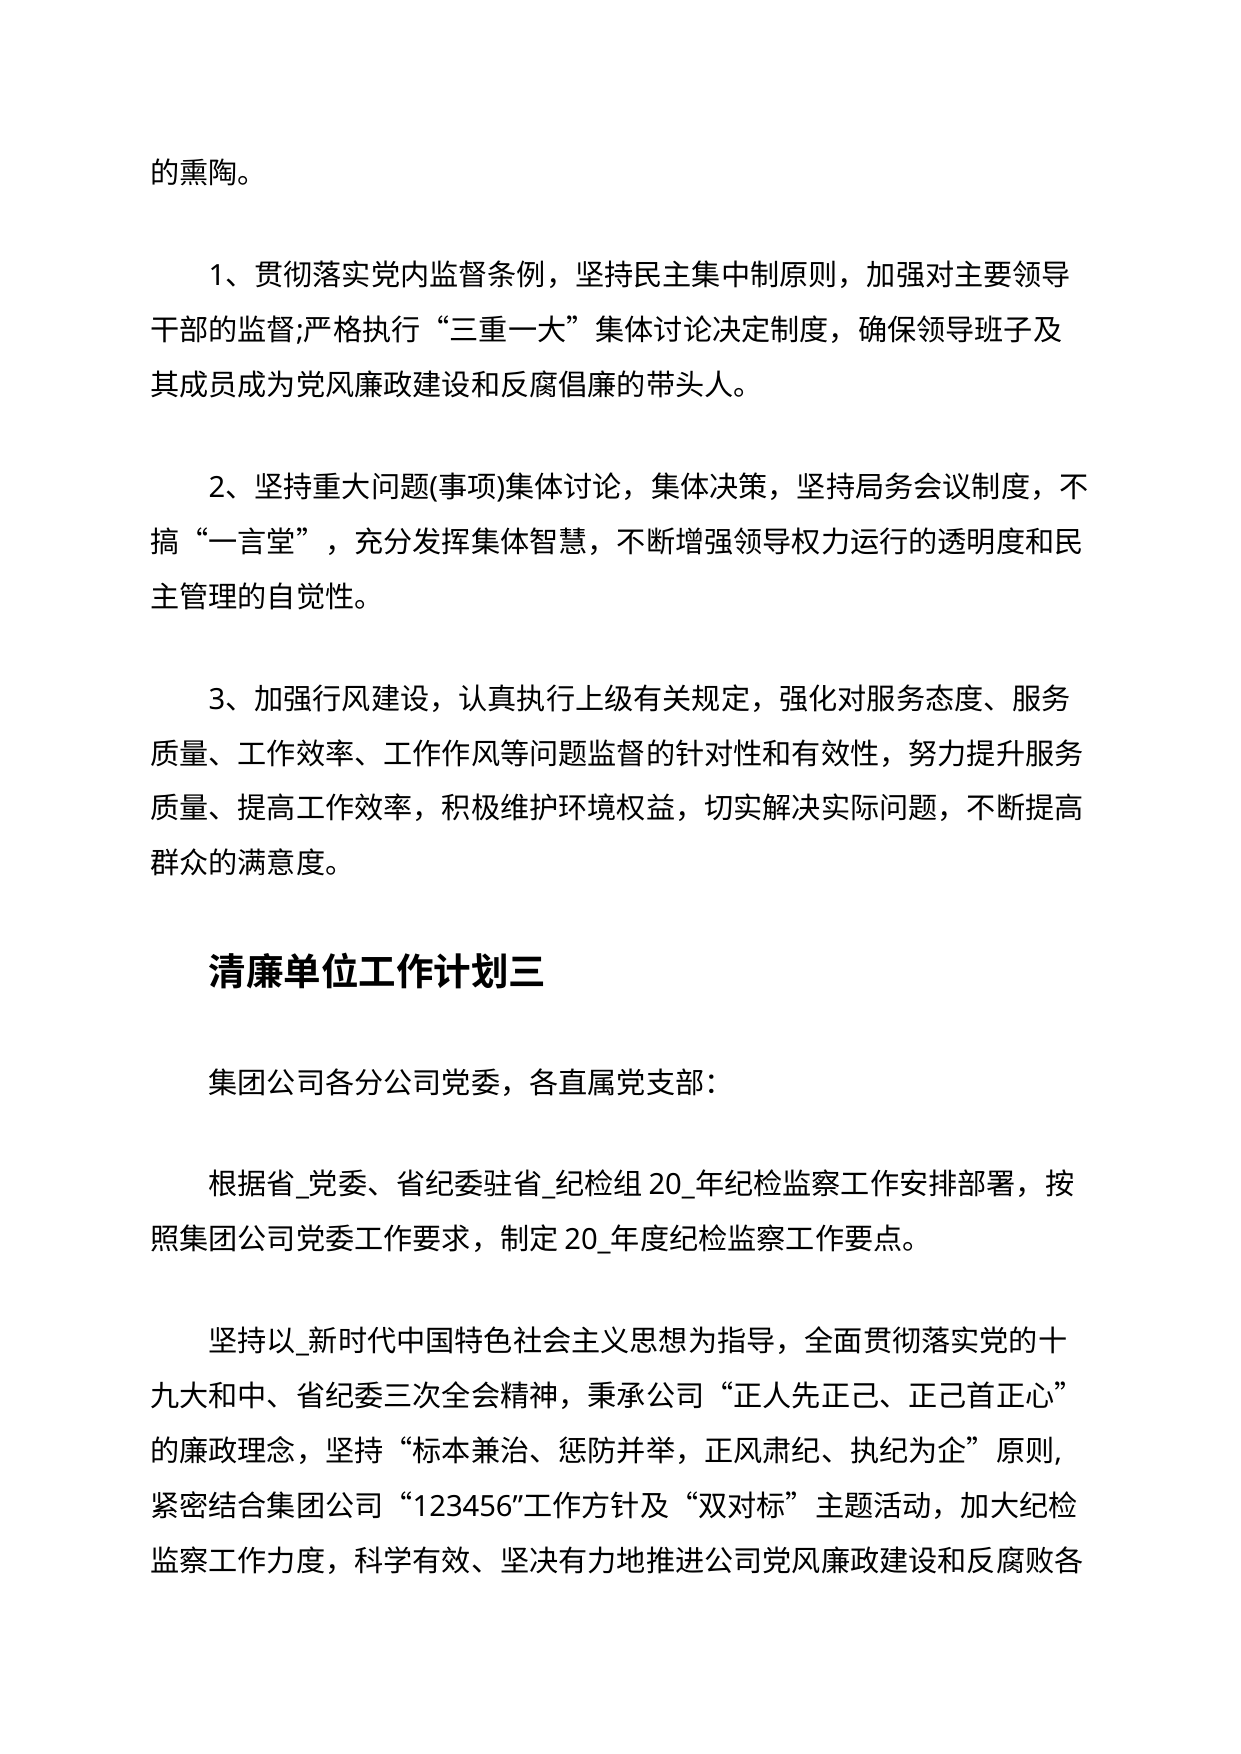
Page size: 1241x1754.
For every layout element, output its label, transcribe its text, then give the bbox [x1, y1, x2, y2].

text 2、坚持重大问题(事项)集体讨论，集体决策，坚持局务会议制度，不搞“一言堂”，充分发挥集体智慧，不断增强领导权力运行的透明度和民主管理的自觉性。 [150, 463, 1090, 616]
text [150, 1318, 1090, 1580]
text 3、加强行风建设，认真执行上级有关规定，强化对服务态度、服务质量、工作效率、工作作风等问题监督的针对性和有效性，努力提升服务质量、提高工作效率，积极维护环境权益，切实解决实际问题，不断提高群众的满意度。 [150, 675, 1090, 882]
text 根据省_党委、省纪委驻省_纪检组20_年纪检监察工作安排部署，按照集团公司党委工作要求，制定20_年度纪检监察工作要点。 [150, 1161, 1090, 1258]
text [150, 150, 1090, 192]
text 清廉单位工作计划三 [150, 942, 1090, 996]
text 1、贯彻落实党内监督条例，坚持民主集中制原则，加强对主要领导干部的监督;严格执行“三重一大”集体讨论决定制度，确保领导班子及其成员成为党风廉政建设和反腐倡廉的带头人。 [150, 252, 1090, 404]
text 集团公司各分公司党委，各直属党支部： [150, 1059, 1090, 1101]
